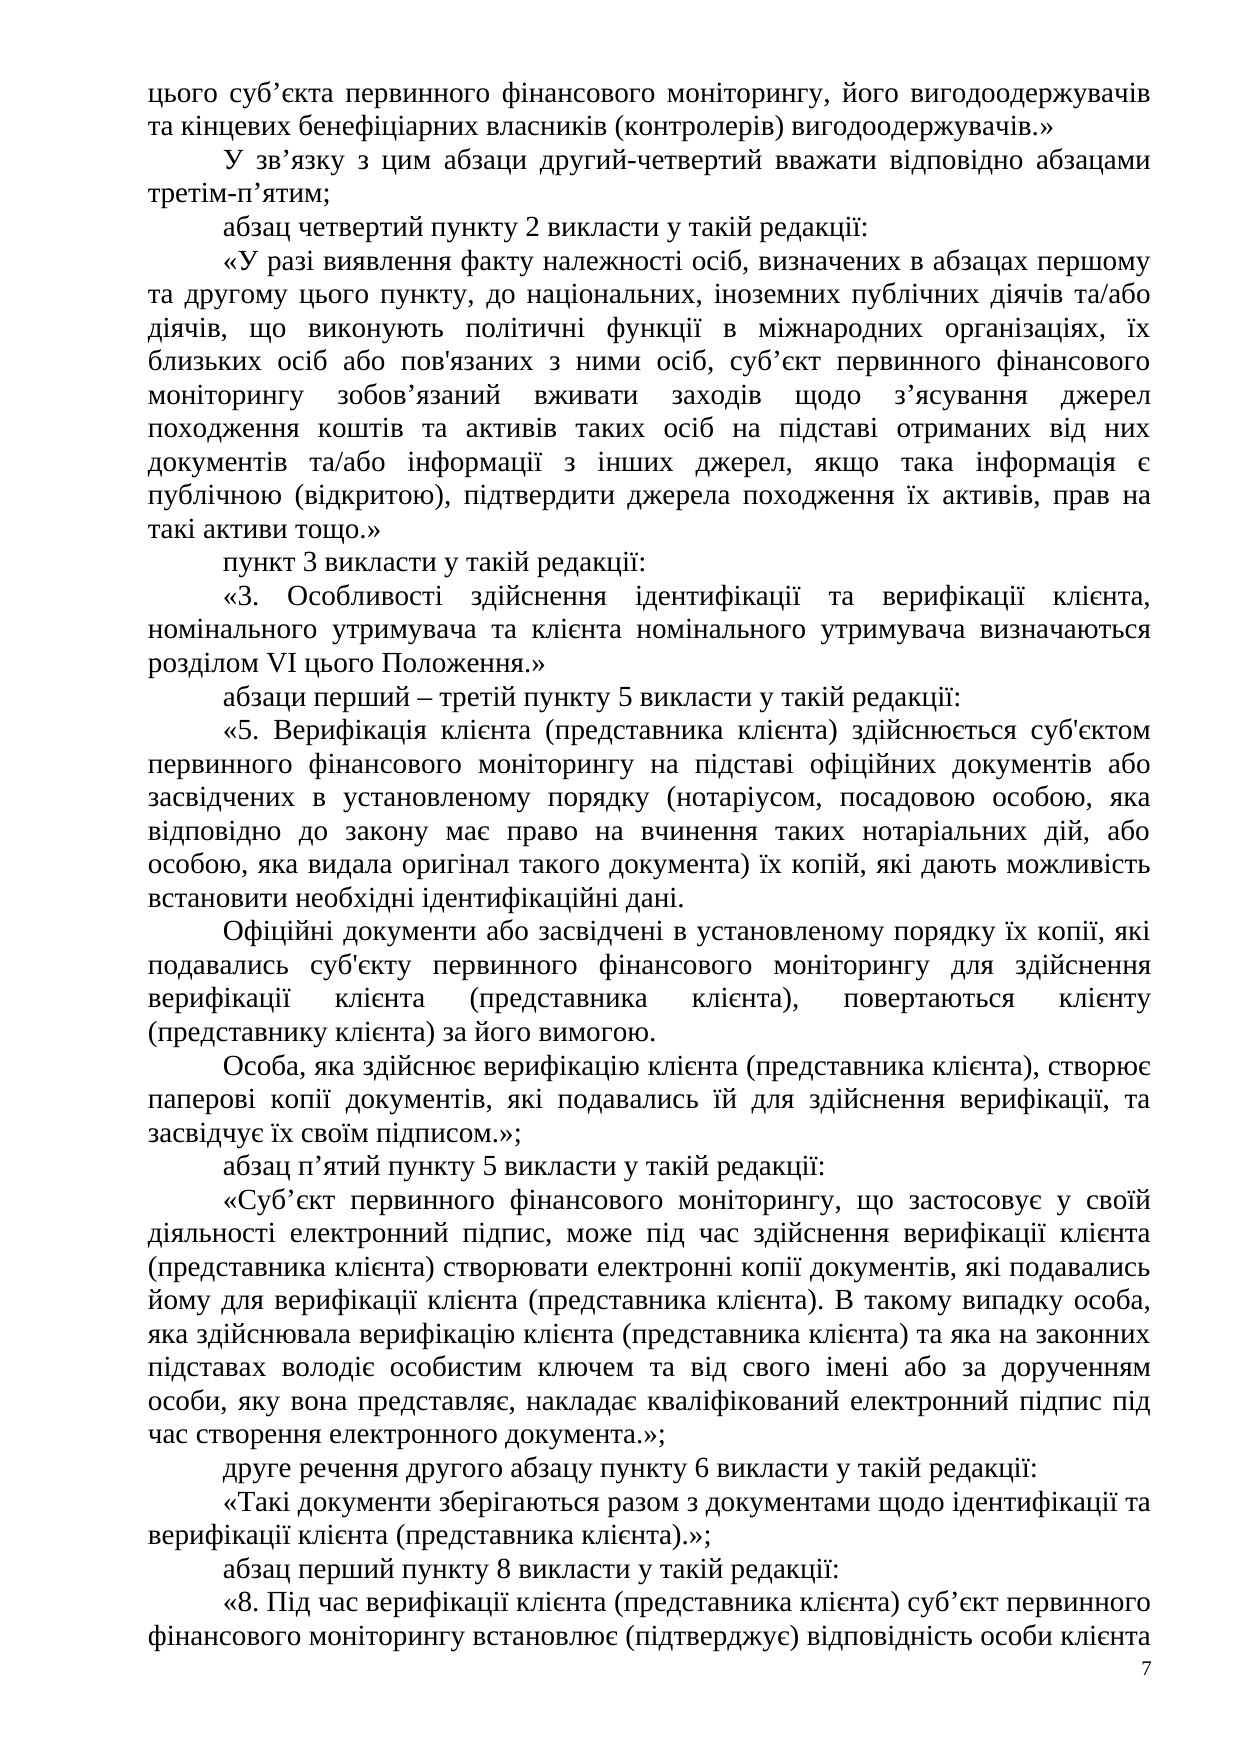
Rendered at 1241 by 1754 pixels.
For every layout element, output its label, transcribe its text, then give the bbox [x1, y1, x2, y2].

text абзац четвертий пункту 2 викласти у такій редакції: [148, 209, 1152, 243]
text «У разі виявлення факту належності осіб, визначених в абзацах першому та другому цього пункту, до національних, іноземних публічних діячів та/або діячів, що виконують політичні функції в міжнародних організаціях, їх близьких осіб або пов'язаних з ними осіб, суб’єкт первинного фінансового моніторингу зобов’язаний вживати заходів щодо з’ясування джерел походження коштів та активів таких осіб на підставі отриманих від них документів та/або інформації з інших джерел, якщо така інформація є публічною (відкритою), підтвердити джерела походження їх активів, прав на такі активи тощо.» [148, 243, 1152, 544]
text пункт 3 викласти у такій редакції: [148, 544, 1152, 578]
text «Суб’єкт первинного фінансового моніторингу, що застосовує у своїй діяльності електронний підпис, може під час здійснення верифікації клієнта (представника клієнта) створювати електронні копії документів, які подавались йому для верифікації клієнта (представника клієнта). В такому випадку особа, яка здійснювала верифікацію клієнта (представника клієнта) та яка на законних підставах володіє особистим ключем та від свого імені або за дорученням особи, яку вона представляє, накладає кваліфікований електронний підпис під час створення електронного документа.»; [148, 1182, 1152, 1450]
text «5. Верифікація клієнта (представника клієнта) здійснюється суб'єктом первинного фінансового моніторингу на підставі офіційних документів або засвідчених в установленому порядку (нотаріусом, посадовою особою, яка відповідно до закону має право на вчинення таких нотаріальних дій, або особою, яка видала оригінал такого документа) їх копій, які дають можливість встановити необхідні ідентифікаційні дані. [148, 712, 1152, 913]
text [148, 75, 1152, 142]
text абзац перший пункту 8 викласти у такій редакції: [148, 1551, 1152, 1584]
text абзаци перший – третій пункту 5 викласти у такій редакції: [148, 679, 1152, 712]
text «Такі документи зберігаються разом з документами щодо ідентифікації та верифікації клієнта (представника клієнта).»; [148, 1484, 1152, 1551]
text друге речення другого абзацу пункту 6 викласти у такій редакції: [148, 1450, 1152, 1484]
text Офіційні документи або засвідчені в установленому порядку їх копії, які подавались суб'єкту первинного фінансового моніторингу для здійснення верифікації клієнта (представника клієнта), повертаються клієнту (представнику клієнта) за його вимогою. [148, 913, 1152, 1048]
text Особа, яка здійснює верифікацію клієнта (представника клієнта), створює паперові копії документів, які подавались їй для здійснення верифікації, та засвідчує їх своїм підписом.»; [148, 1048, 1152, 1148]
text У зв’язку з цим абзаци другий-четвертий вважати відповідно абзацами третім-п’ятим; [148, 142, 1152, 209]
text абзац п’ятий пункту 5 викласти у такій редакції: [148, 1148, 1152, 1182]
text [148, 1584, 1152, 1651]
text «3. Особливості здійснення ідентифікації та верифікації клієнта, номінального утримувача та клієнта номінального утримувача визначаються розділом VІ цього Положення.» [148, 578, 1152, 679]
